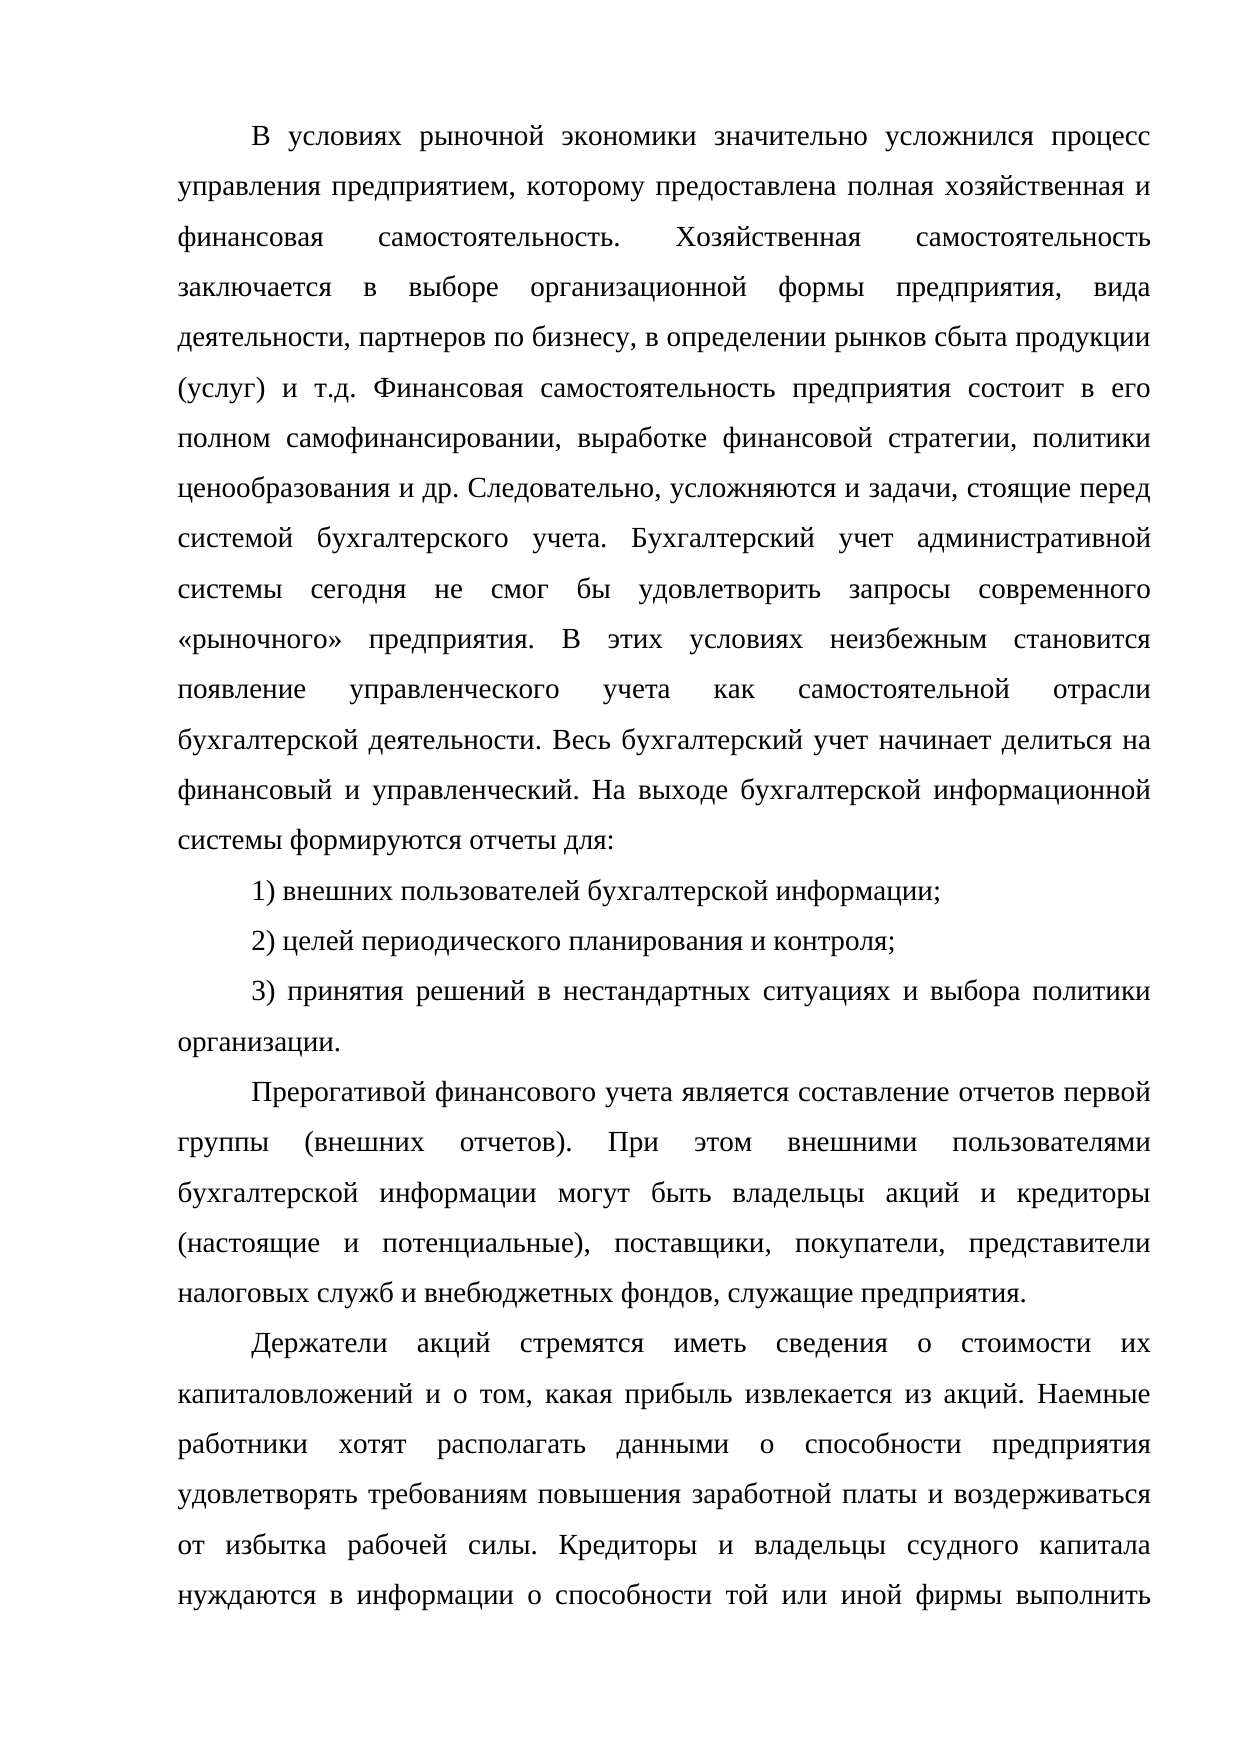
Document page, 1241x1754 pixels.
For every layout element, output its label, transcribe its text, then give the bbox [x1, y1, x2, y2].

text 1) внешних пользователей бухгалтерской информации; [177, 873, 1152, 906]
text 3) принятия решений в нестандартных ситуациях и выбора политики организации. [177, 973, 1152, 1057]
text Прерогативой финансового учета является составление отчетов первой группы (внешних отчетов). При этом внешними пользователями бухгалтерской информации могут быть владельцы акций и кредиторы (настоящие и потенциальные), поставщики, покупатели, представители налоговых служб и внебюджетных фондов, служащие предприятия. [177, 1074, 1152, 1309]
text В условиях рыночной экономики значительно усложнился процесс управления предприятием, которому предоставлена полная хозяйственная и финансовая самостоятельность. Хозяйственная самостоятельность заключается в выборе организационной формы предприятия, вида деятельности, партнеров по бизнесу, в определении рынков сбыта продукции (услуг) и т.д. Финансовая самостоятельность предприятия состоит в его полном самофинансировании, выработке финансовой стратегии, политики ценообразования и др. Следовательно, усложняются и задачи, стоящие перед системой бухгалтерского учета. Бухгалтерский учет административной системы сегодня не смог бы удовлетворить запросы современного «рыночного» предприятия. В этих условиях неизбежным становится появление управленческого учета как самостоятельной отрасли бухгалтерской деятельности. Весь бухгалтерский учет начинает делиться на финансовый и управленческий. На выходе бухгалтерской информационной системы формируются отчеты для: [177, 118, 1152, 856]
text 2) целей периодического планирования и контроля; [177, 923, 1152, 957]
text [177, 1326, 1152, 1611]
